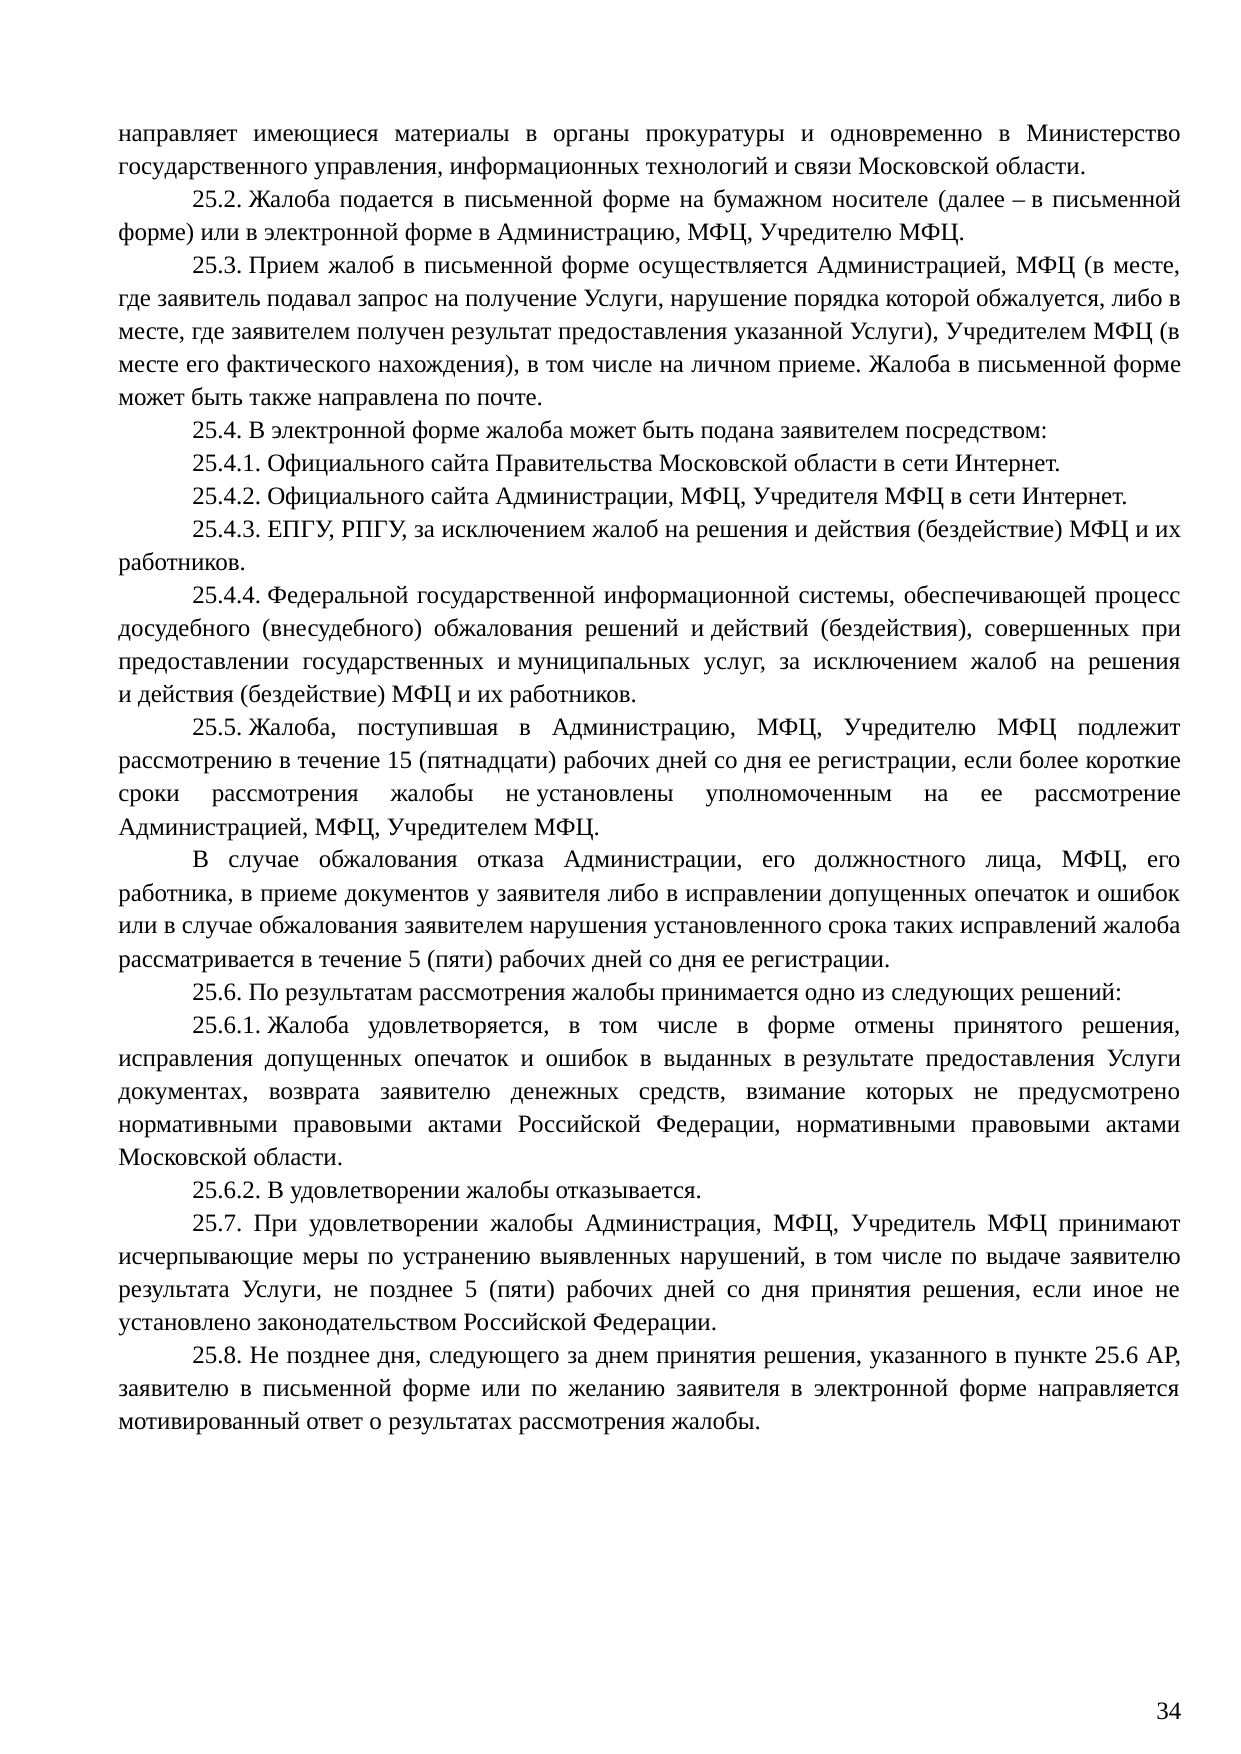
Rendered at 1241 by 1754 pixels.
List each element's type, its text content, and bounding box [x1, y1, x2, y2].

text 25.4.3. ЕПГУ, РПГУ, за исключением жалоб на решения и действия (бездействие) МФЦ и их работников. [118, 514, 1181, 576]
text 25.5. Жалоба, поступившая в Администрацию, МФЦ, Учредителю МФЦ подлежит рассмотрению в течение 15 (пятнадцати) рабочих дней со дня ее регистрации, если более короткие сроки рассмотрения жалобы не установлены уполномоченным на ее рассмотрение Администрацией, МФЦ, Учредителем МФЦ. [118, 712, 1181, 840]
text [118, 118, 1181, 180]
text 25.4.4. Федеральной государственной информационной системы, обеспечивающей процесс досудебного (внесудебного) обжалования решений и действий (бездействия), совершенных при предоставлении государственных и муниципальных услуг, за исключением жалоб на решения и действия (бездействие) МФЦ и их работников. [118, 580, 1181, 708]
text 25.6. По результатам рассмотрения жалобы принимается одно из следующих решений: [118, 977, 1181, 1005]
text В случае обжалования отказа Администрации, его должностного лица, МФЦ, его работника, в приеме документов у заявителя либо в исправлении допущенных опечаток и ошибок или в случае обжалования заявителем нарушения установленного срока таких исправлений жалоба рассматривается в течение 5 (пяти) рабочих дней со дня ее регистрации. [118, 844, 1181, 972]
text 25.6.1. Жалоба удовлетворяется, в том числе в форме отмены принятого решения, исправления допущенных опечаток и ошибок в выданных в результате предоставления Услуги документах, возврата заявителю денежных средств, взимание которых не предусмотрено нормативными правовыми актами Российской Федерации, нормативными правовыми актами Московской области. [118, 1010, 1181, 1171]
text 25.3. Прием жалоб в письменной форме осуществляется Администрацией, МФЦ (в месте, где заявитель подавал запрос на получение Услуги, нарушение порядка которой обжалуется, либо в месте, где заявителем получен результат предоставления указанной Услуги), Учредителем МФЦ (в месте его фактического нахождения), в том числе на личном приеме. Жалоба в письменной форме может быть также направлена по почте. [118, 250, 1181, 411]
text 25.4. В электронной форме жалоба может быть подана заявителем посредством: [118, 415, 1181, 444]
text 25.8. Не позднее дня, следующего за днем принятия решения, указанного в пункте 25.6 АР, заявителю в письменной форме или по желанию заявителя в электронной форме направляется мотивированный ответ о результатах рассмотрения жалобы. [118, 1340, 1181, 1435]
text 25.2. Жалоба подается в письменной форме на бумажном носителе (далее – в письменной форме) или в электронной форме в Администрацию, МФЦ, Учредителю МФЦ. [118, 184, 1181, 246]
text 25.6.2. В удовлетворении жалобы отказывается. [118, 1175, 1181, 1203]
text 25.4.1. Официального сайта Правительства Московской области в сети Интернет. [118, 448, 1181, 477]
text 25.4.2. Официального сайта Администрации, МФЦ, Учредителя МФЦ в сети Интернет. [118, 481, 1181, 510]
text 25.7. При удовлетворении жалобы Администрация, МФЦ, Учредитель МФЦ принимают исчерпывающие меры по устранению выявленных нарушений, в том числе по выдаче заявителю результата Услуги, не позднее 5 (пяти) рабочих дней со дня принятия решения, если иное не установлено законодательством Российской Федерации. [118, 1208, 1181, 1336]
